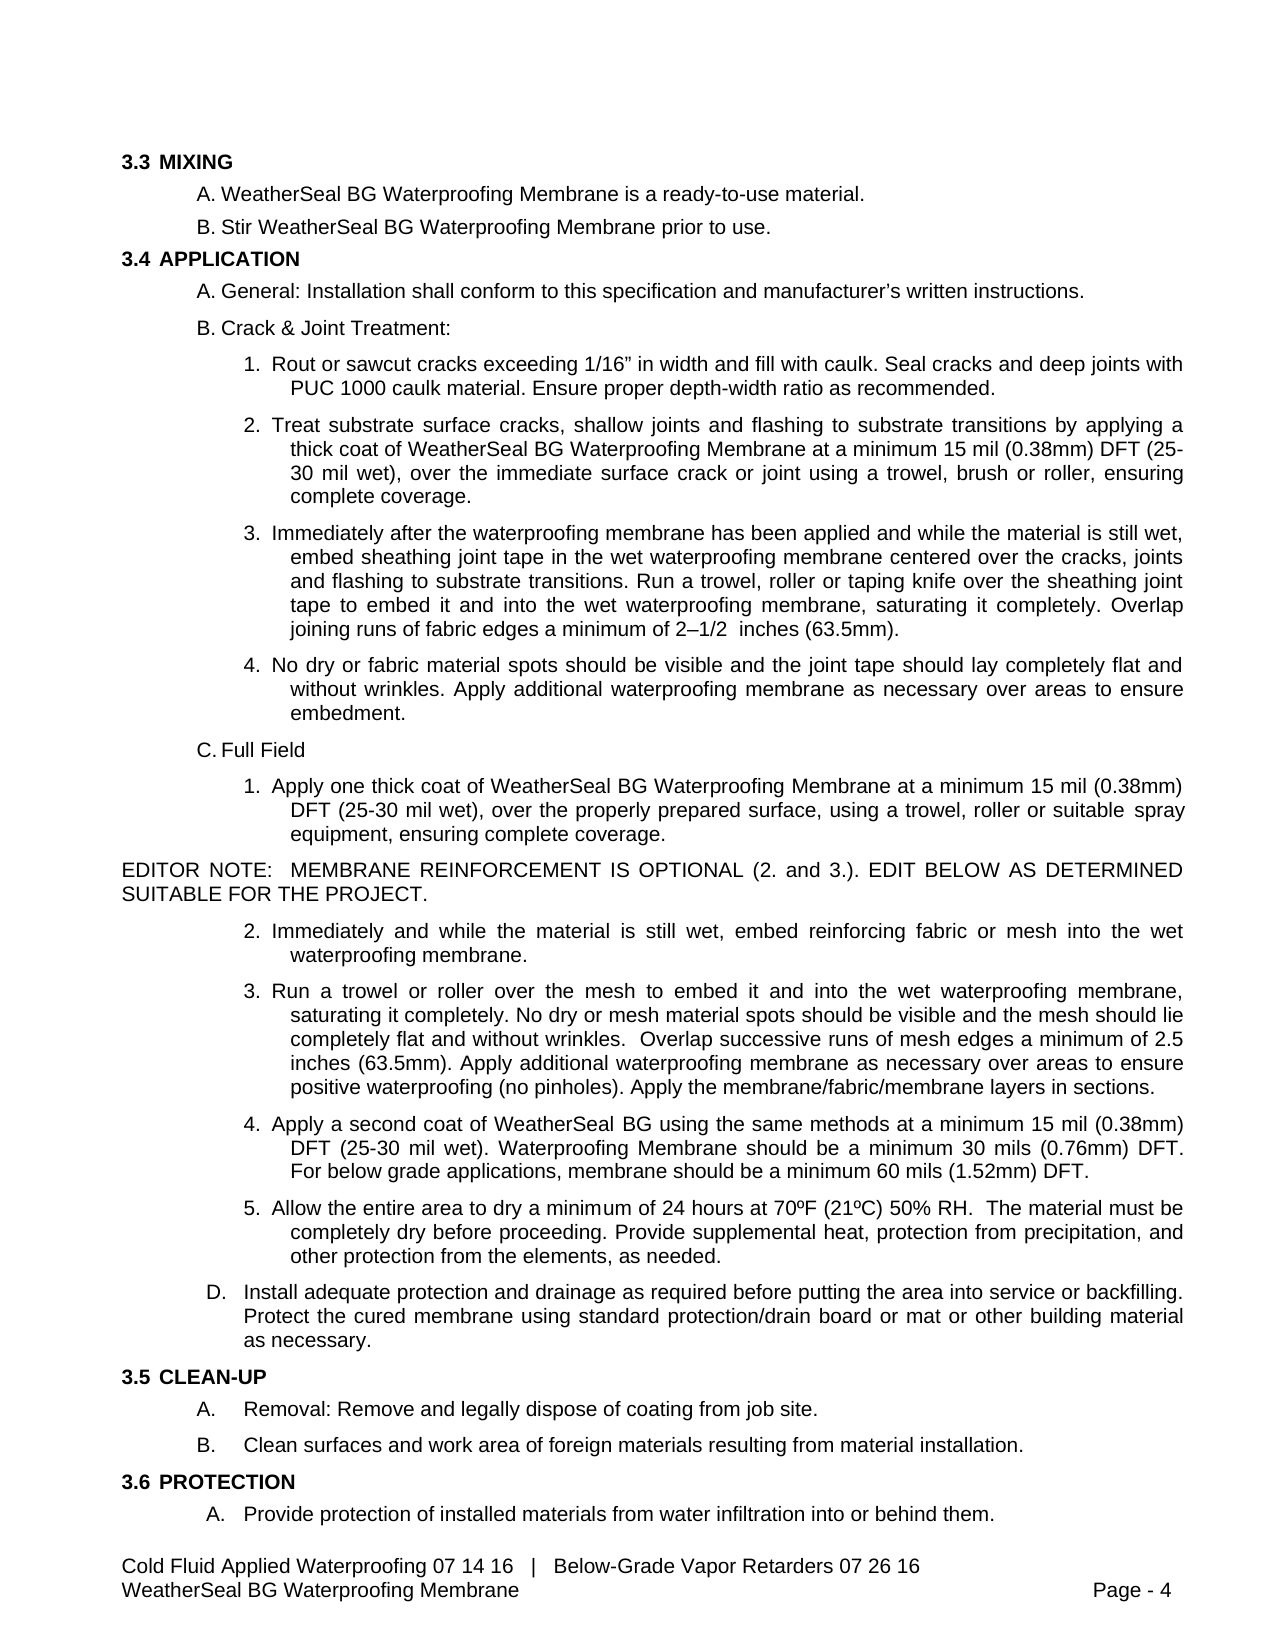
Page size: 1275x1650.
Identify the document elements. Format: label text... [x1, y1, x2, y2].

list Immediately and while the material is still wet, embed reinforcing fabric or mesh into the wet waterproofing membrane. [243, 919, 1185, 967]
list PROTECTION [121, 1470, 1185, 1494]
list Treat substrate surface cracks, shallow joints and flashing to substrate transitions by applying a thick coat of WeatherSeal BG Waterproofing Membrane at a minimum 15 mil (0.38mm) DFT (25-30 mil wet), over the immediate surface crack or joint using a trowel, brush or roller, ensuring complete coverage. [243, 412, 1185, 508]
list Immediately after the waterproofing membrane has been applied and while the material is still wet, embed sheathing joint tape in the wet waterproofing membrane centered over the cracks, joints and flashing to substrate transitions. Run a trowel, roller or taping knife over the sheathing joint tape to embed it and into the wet waterproofing membrane, saturating it completely. Overlap joining runs of fabric edges a minimum of 2–1/2 inches (63.5mm). [243, 521, 1185, 641]
list CLEAN-UP [121, 1364, 1185, 1388]
text EDITOR NOTE: MEMBRANE REINFORCEMENT IS OPTIONAL (2. and 3.). EDIT BELOW AS DETERMINED SUITABLE FOR THE PROJECT. [121, 858, 1185, 906]
list Stir WeatherSeal BG Waterproofing Membrane prior to use. [196, 214, 1185, 238]
list WeatherSeal BG Waterproofing Membrane is a ready-to-use material. [196, 182, 1185, 206]
list MIXING [121, 150, 1185, 174]
list Install adequate protection and drainage as required before putting the area into service or backfilling. Protect the cured membrane using standard protection/drain board or mat or other building material as necessary. [206, 1280, 1185, 1352]
list Removal: Remove and legally dispose of coating from job site. [196, 1397, 1185, 1421]
list Rout or sawcut cracks exceeding 1/16” in width and fill with caulk. Seal cracks and deep joints with PUC 1000 caulk material. Ensure proper depth-width ratio as recommended. [243, 352, 1185, 400]
list No dry or fabric material spots should be visible and the joint tape should lay completely flat and without wrinkles. Apply additional waterproofing membrane as necessary over areas to ensure embedment. [243, 653, 1185, 725]
list Provide protection of installed materials from water infiltration into or behind them. [206, 1502, 1185, 1526]
list Apply one thick coat of WeatherSeal BG Waterproofing Membrane at a minimum 15 mil (0.38mm) DFT (25-30 mil wet), over the properly prepared surface, using a trowel, roller or suitable spray equipment, ensuring complete coverage. [243, 774, 1185, 846]
list Crack & Joint Treatment: [196, 316, 1185, 339]
list Full Field [196, 737, 1185, 761]
list Allow the entire area to dry a minimum of 24 hours at 70ºF (21ºC) 50% RH. The material must be completely dry before proceeding. Provide supplemental heat, protection from precipitation, and other protection from the elements, as needed. [243, 1196, 1185, 1268]
list APPLICATION [121, 247, 1185, 271]
list General: Installation shall conform to this specification and manufacturer’s written instructions. [196, 279, 1185, 303]
list Apply a second coat of WeatherSeal BG using the same methods at a minimum 15 mil (0.38mm) DFT (25-30 mil wet). Waterproofing Membrane should be a minimum 30 mils (0.76mm) DFT. For below grade applications, membrane should be a minimum 60 mils (1.52mm) DFT. [243, 1111, 1185, 1183]
list Run a trowel or roller over the mesh to embed it and into the wet waterproofing membrane, saturating it completely. No dry or mesh material spots should be visible and the mesh should lie completely flat and without wrinkles. Overlap successive runs of mesh edges a minimum of 2.5 inches (63.5mm). Apply additional waterproofing membrane as necessary over areas to ensure positive waterproofing (no pinholes). Apply the membrane/fabric/membrane layers in sections. [243, 979, 1185, 1099]
list Clean surfaces and work area of foreign materials resulting from material installation. [196, 1433, 1185, 1457]
